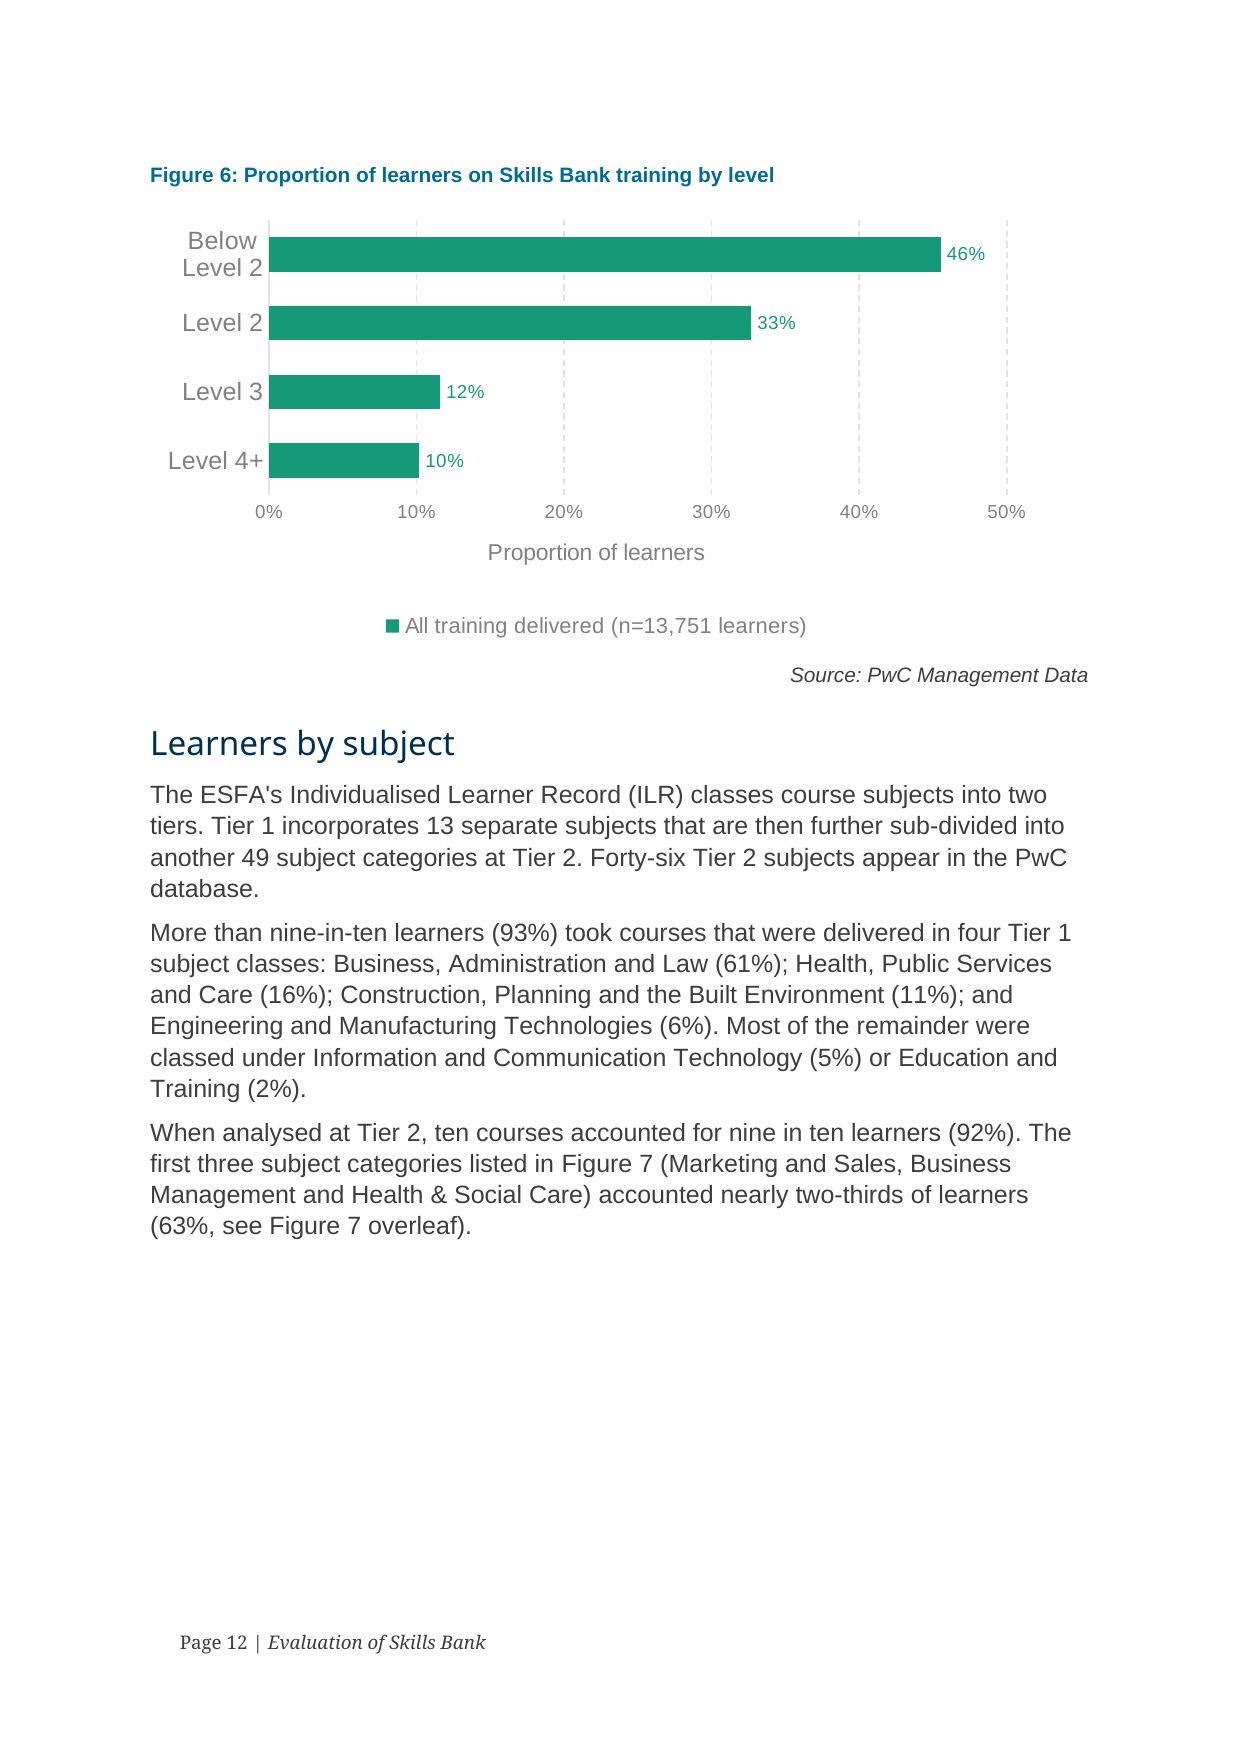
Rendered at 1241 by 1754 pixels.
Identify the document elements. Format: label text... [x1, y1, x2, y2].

subtitle Learners by subject [150, 719, 1090, 765]
text When analysed at Tier 2, ten courses accounted for nine in ten learners (92%). The first three subject categories listed in Figure 8 (Marketing and Sales, Business Management and Health & Social Care) accounted nearly two-thirds of learners (63%, see Figure 7 overleaf). [150, 1115, 1090, 1240]
text The ESFA's Individualised Learner Record (ILR) classes course subjects into two tiers. Tier 1 incorporates 13 separate subjects that are then further sub-divided into another 49 subject categories at Tier 2. Forty-six Tier 2 subjects appear in the PwC database. [150, 777, 1090, 902]
text Source: PwC Management Data [91, 657, 1090, 688]
text Figure 6: Proportion of learners on Skills Bank training by level [150, 162, 1090, 186]
text More than nine-in-ten learners (93%) took courses that were delivered in four Tier 1 subject classes: Business, Administration and Law (61%); Health, Public Services and Care (16%); Construction, Planning and the Built Environment (11%); and Engineering and Manufacturing Technologies (6%). Most of the remainder were classed under Information and Communication Technology (5%) or Education and Training (2%). [150, 915, 1090, 1102]
